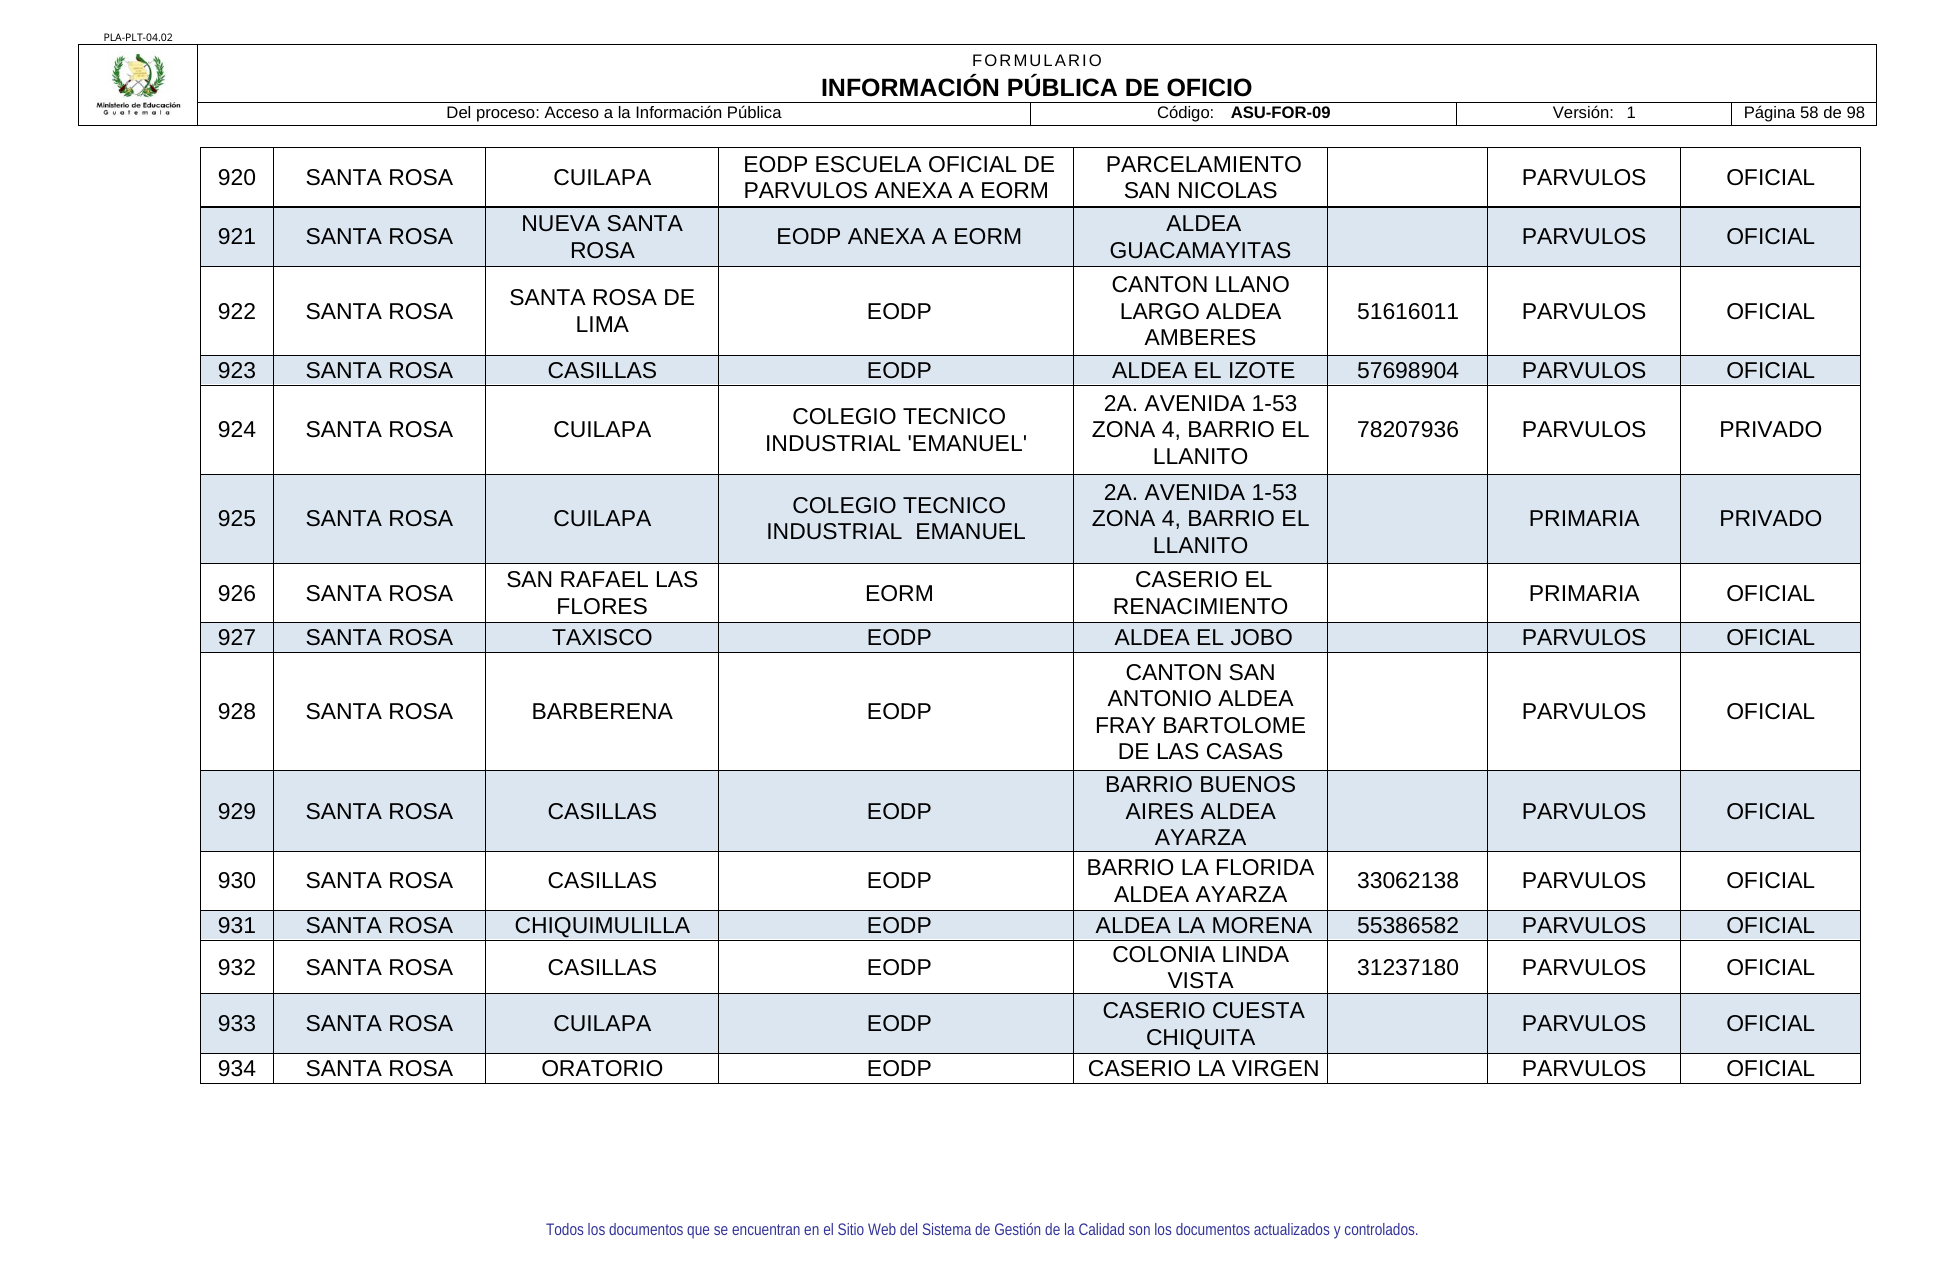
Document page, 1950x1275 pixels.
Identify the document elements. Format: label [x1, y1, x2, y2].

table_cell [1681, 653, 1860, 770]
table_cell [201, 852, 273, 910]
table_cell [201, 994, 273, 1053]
picture [95, 51, 181, 117]
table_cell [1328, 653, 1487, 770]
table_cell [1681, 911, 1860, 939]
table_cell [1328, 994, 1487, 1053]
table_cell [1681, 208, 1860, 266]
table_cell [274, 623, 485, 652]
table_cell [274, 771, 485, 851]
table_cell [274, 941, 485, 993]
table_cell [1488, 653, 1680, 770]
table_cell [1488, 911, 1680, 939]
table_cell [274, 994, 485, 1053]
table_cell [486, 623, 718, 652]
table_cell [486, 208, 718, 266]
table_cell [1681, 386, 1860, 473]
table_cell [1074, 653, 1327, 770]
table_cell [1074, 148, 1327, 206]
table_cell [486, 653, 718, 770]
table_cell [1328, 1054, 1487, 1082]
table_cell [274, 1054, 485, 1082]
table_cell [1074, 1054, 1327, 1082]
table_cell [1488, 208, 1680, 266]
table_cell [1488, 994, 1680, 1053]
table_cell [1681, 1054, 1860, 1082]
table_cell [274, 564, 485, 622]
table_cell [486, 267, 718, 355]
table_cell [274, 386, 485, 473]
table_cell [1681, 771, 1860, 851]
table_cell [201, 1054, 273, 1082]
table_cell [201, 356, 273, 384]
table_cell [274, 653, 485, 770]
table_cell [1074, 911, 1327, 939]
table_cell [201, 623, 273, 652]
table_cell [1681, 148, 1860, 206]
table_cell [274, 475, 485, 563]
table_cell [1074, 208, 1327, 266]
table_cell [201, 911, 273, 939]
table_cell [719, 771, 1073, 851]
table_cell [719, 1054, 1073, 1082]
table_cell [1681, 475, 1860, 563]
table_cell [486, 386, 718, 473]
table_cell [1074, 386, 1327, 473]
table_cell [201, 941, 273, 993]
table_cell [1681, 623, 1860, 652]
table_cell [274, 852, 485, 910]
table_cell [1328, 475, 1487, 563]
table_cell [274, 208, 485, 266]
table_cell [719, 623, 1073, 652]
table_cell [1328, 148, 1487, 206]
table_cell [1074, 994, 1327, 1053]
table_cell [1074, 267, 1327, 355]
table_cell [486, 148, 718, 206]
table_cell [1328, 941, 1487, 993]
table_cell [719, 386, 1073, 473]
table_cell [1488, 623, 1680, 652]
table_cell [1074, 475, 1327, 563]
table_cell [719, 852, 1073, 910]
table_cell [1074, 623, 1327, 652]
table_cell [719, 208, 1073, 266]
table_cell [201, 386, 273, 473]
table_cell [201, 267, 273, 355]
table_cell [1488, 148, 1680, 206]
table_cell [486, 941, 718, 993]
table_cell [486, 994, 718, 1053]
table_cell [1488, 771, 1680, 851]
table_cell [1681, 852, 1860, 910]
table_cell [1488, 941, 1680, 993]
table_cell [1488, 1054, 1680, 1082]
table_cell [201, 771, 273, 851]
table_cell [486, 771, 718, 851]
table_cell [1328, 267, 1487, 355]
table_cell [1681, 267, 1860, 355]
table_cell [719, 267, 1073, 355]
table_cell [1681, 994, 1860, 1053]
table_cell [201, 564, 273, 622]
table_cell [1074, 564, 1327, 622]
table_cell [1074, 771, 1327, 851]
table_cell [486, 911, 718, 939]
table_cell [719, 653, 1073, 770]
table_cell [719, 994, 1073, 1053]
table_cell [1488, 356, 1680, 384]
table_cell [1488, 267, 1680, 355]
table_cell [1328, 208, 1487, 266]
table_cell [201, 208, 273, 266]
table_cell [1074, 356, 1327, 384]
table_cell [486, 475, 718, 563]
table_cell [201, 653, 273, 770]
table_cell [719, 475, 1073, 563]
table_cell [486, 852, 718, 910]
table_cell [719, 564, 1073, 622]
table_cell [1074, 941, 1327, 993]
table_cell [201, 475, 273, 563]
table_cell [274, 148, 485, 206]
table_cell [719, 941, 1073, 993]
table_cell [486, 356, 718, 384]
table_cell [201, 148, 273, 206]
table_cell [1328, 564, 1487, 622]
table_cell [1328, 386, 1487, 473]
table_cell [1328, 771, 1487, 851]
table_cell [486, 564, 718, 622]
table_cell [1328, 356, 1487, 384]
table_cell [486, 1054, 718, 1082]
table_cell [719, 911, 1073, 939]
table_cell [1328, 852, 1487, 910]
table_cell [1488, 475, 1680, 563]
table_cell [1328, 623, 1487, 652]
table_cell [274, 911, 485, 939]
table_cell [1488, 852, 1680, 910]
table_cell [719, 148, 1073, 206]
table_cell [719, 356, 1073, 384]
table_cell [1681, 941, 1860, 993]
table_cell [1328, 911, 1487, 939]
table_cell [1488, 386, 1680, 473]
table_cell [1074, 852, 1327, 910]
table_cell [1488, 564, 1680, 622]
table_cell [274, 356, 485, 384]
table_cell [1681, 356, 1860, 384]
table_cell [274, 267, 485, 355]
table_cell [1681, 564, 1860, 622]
